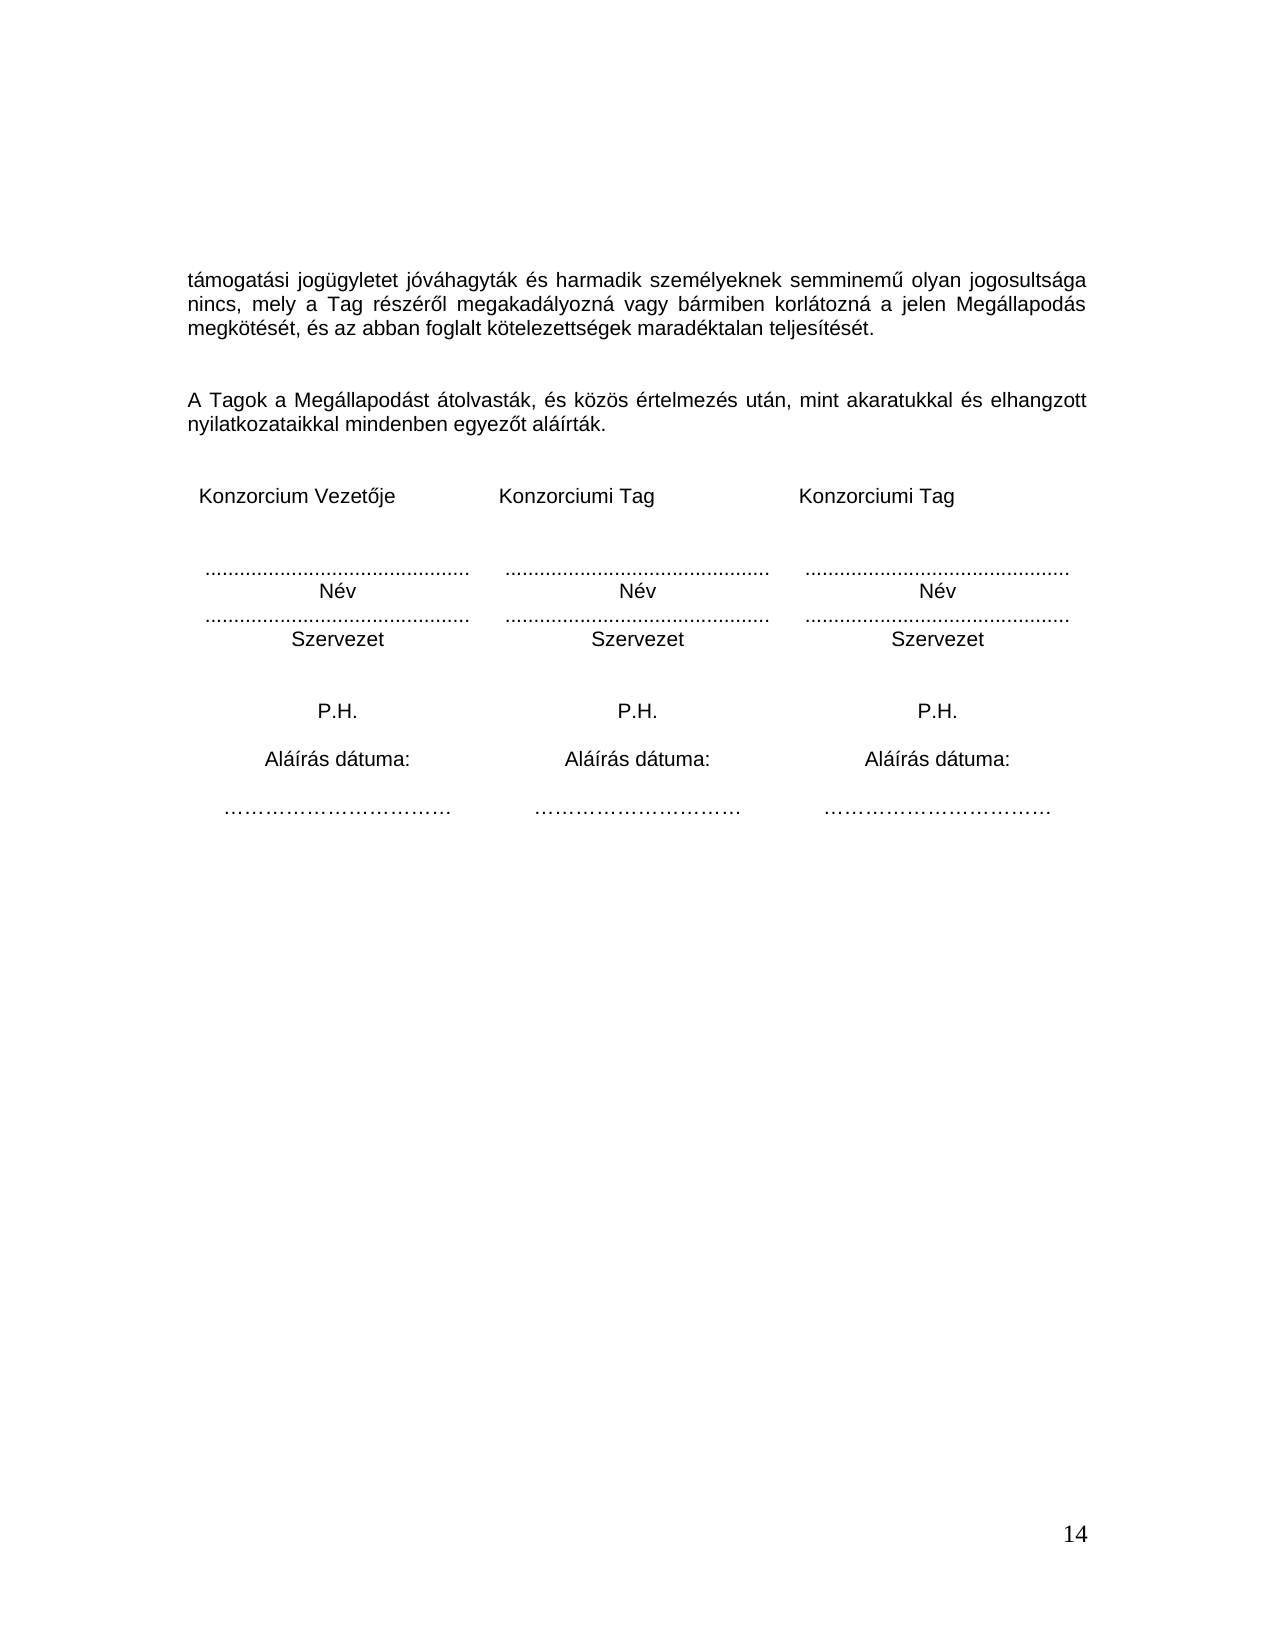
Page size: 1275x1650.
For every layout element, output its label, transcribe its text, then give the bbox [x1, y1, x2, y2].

table_header Konzorciumi Tag .............................................. Név .............................................. Szervezet P.H. Aláírás dátuma: …………………………… [788, 484, 1087, 819]
table_header Konzorciumi Tag .............................................. Név .............................................. Szervezet P.H. Aláírás dátuma: ………………………… [488, 484, 787, 819]
table_header Konzorcium Vezetője .............................................. Név .............................................. Szervezet P.H. Aláírás dátuma: …………………………… [188, 484, 487, 819]
text A Tagok a Megállapodást átolvasták, és közös értelmezés után, mint akaratukkal és elhangzott nyilatkozataikkal mindenben egyezőt aláírták. [187, 388, 1087, 436]
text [187, 268, 1087, 340]
